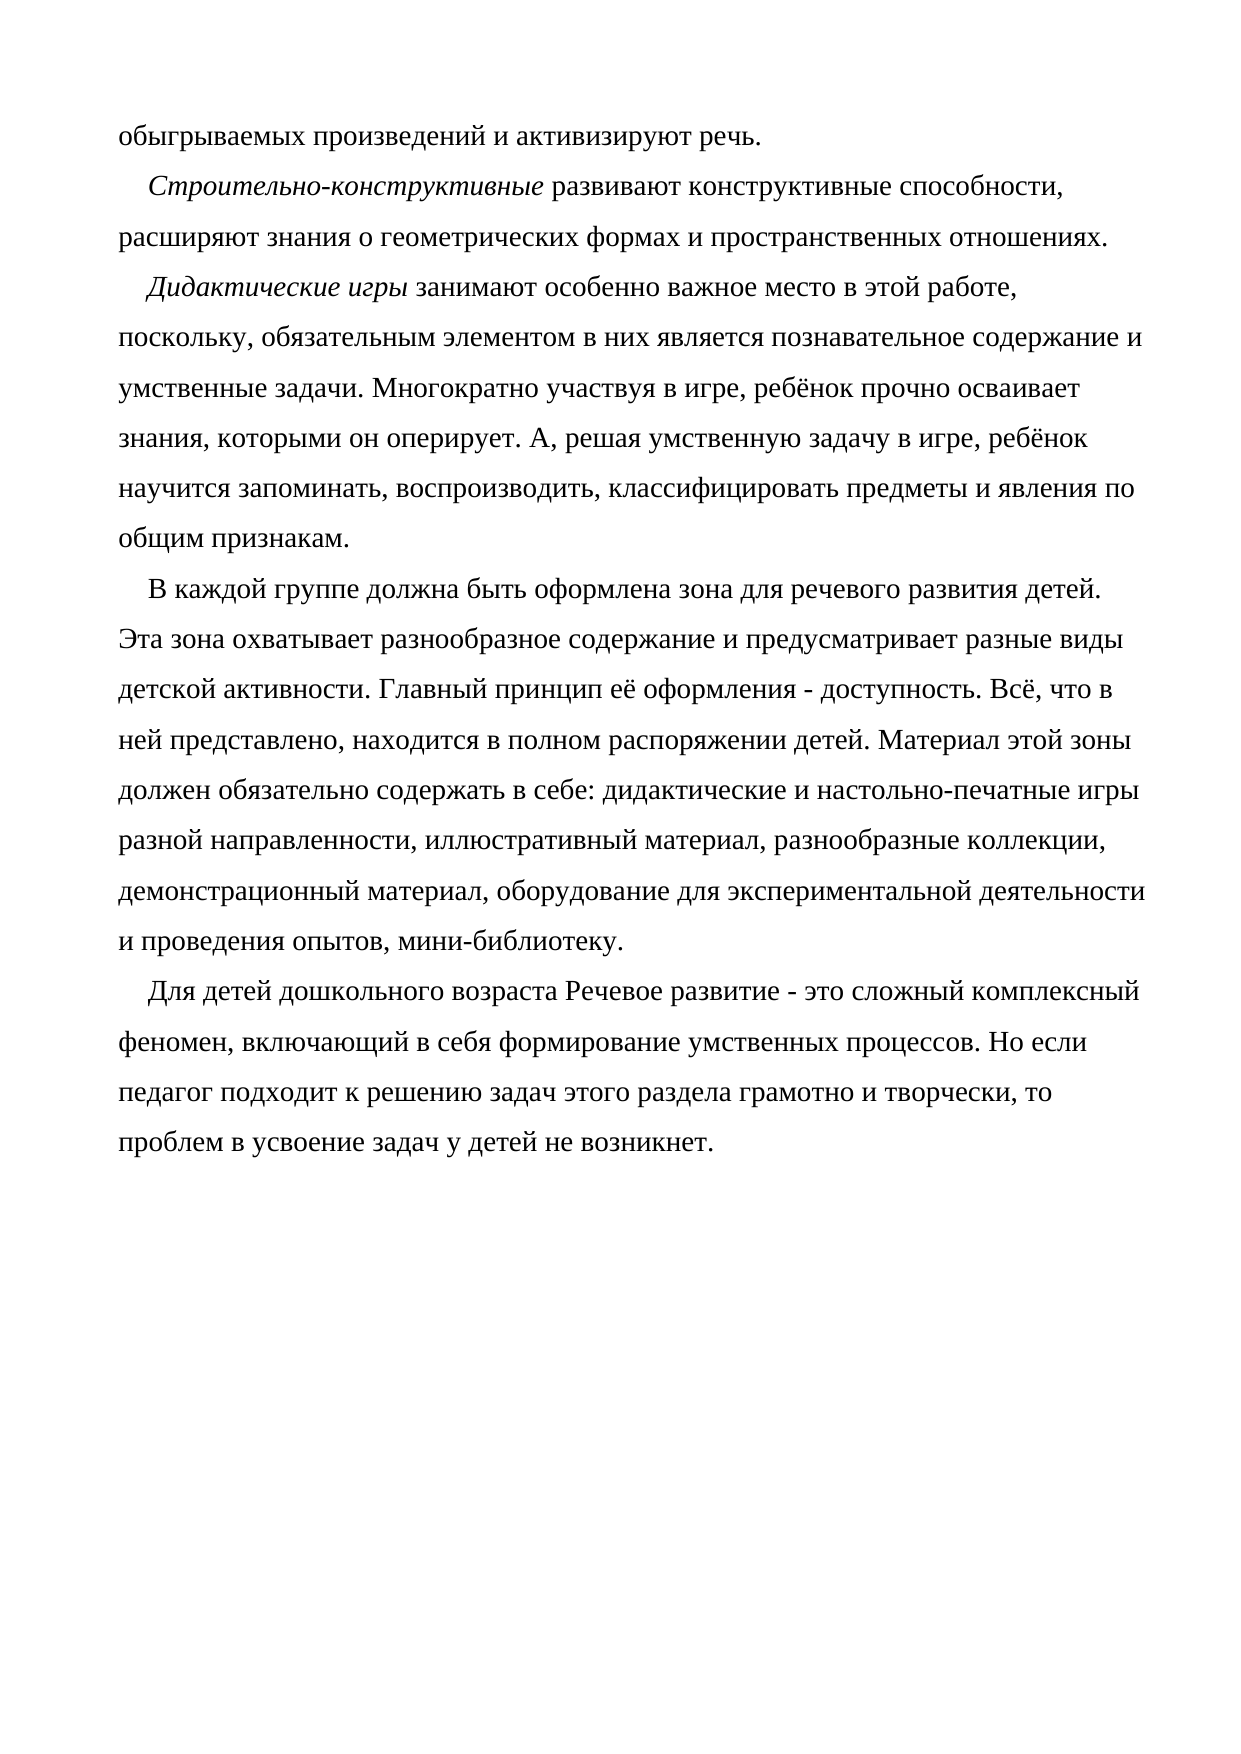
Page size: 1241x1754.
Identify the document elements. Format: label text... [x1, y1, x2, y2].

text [118, 118, 1152, 152]
text Для детей дошкольного возраста Речевое развитие - это сложный комплексный феномен, включающий в себя формирование умственных процессов. Но если педагог подходит к решению задач этого раздела грамотно и творчески, то проблем в усвоение задач у детей не возникнет. [118, 973, 1152, 1158]
text Строительно-конструктивные развивают конструктивные способности, расширяют знания о геометрических формах и пространственных отношениях. [118, 168, 1152, 252]
text В каждой группе должна быть оформлена зона для речевого развития детей. Эта зона охватывает разнообразное содержание и предусматривает разные виды детской активности. Главный принцип её оформления - доступность. Всё, что в ней представлено, находится в полном распоряжении детей. Материал этой зоны должен обязательно содержать в себе: дидактические и настольно-печатные игры разной направленности, иллюстративный материал, разнообразные коллекции, демонстрационный материал, оборудование для экспериментальной деятельности и проведения опытов, мини-библиотеку. [118, 571, 1152, 957]
text Дидактические игры занимают особенно важное место в этой работе, поскольку, обязательным элементом в них является познавательное содержание и умственные задачи. Многократно участвуя в игре, ребёнок прочно осваивает знания, которыми он оперирует. А, решая умственную задачу в игре, ребёнок научится запоминать, воспроизводить, классифицировать предметы и явления по общим признакам. [118, 269, 1152, 554]
